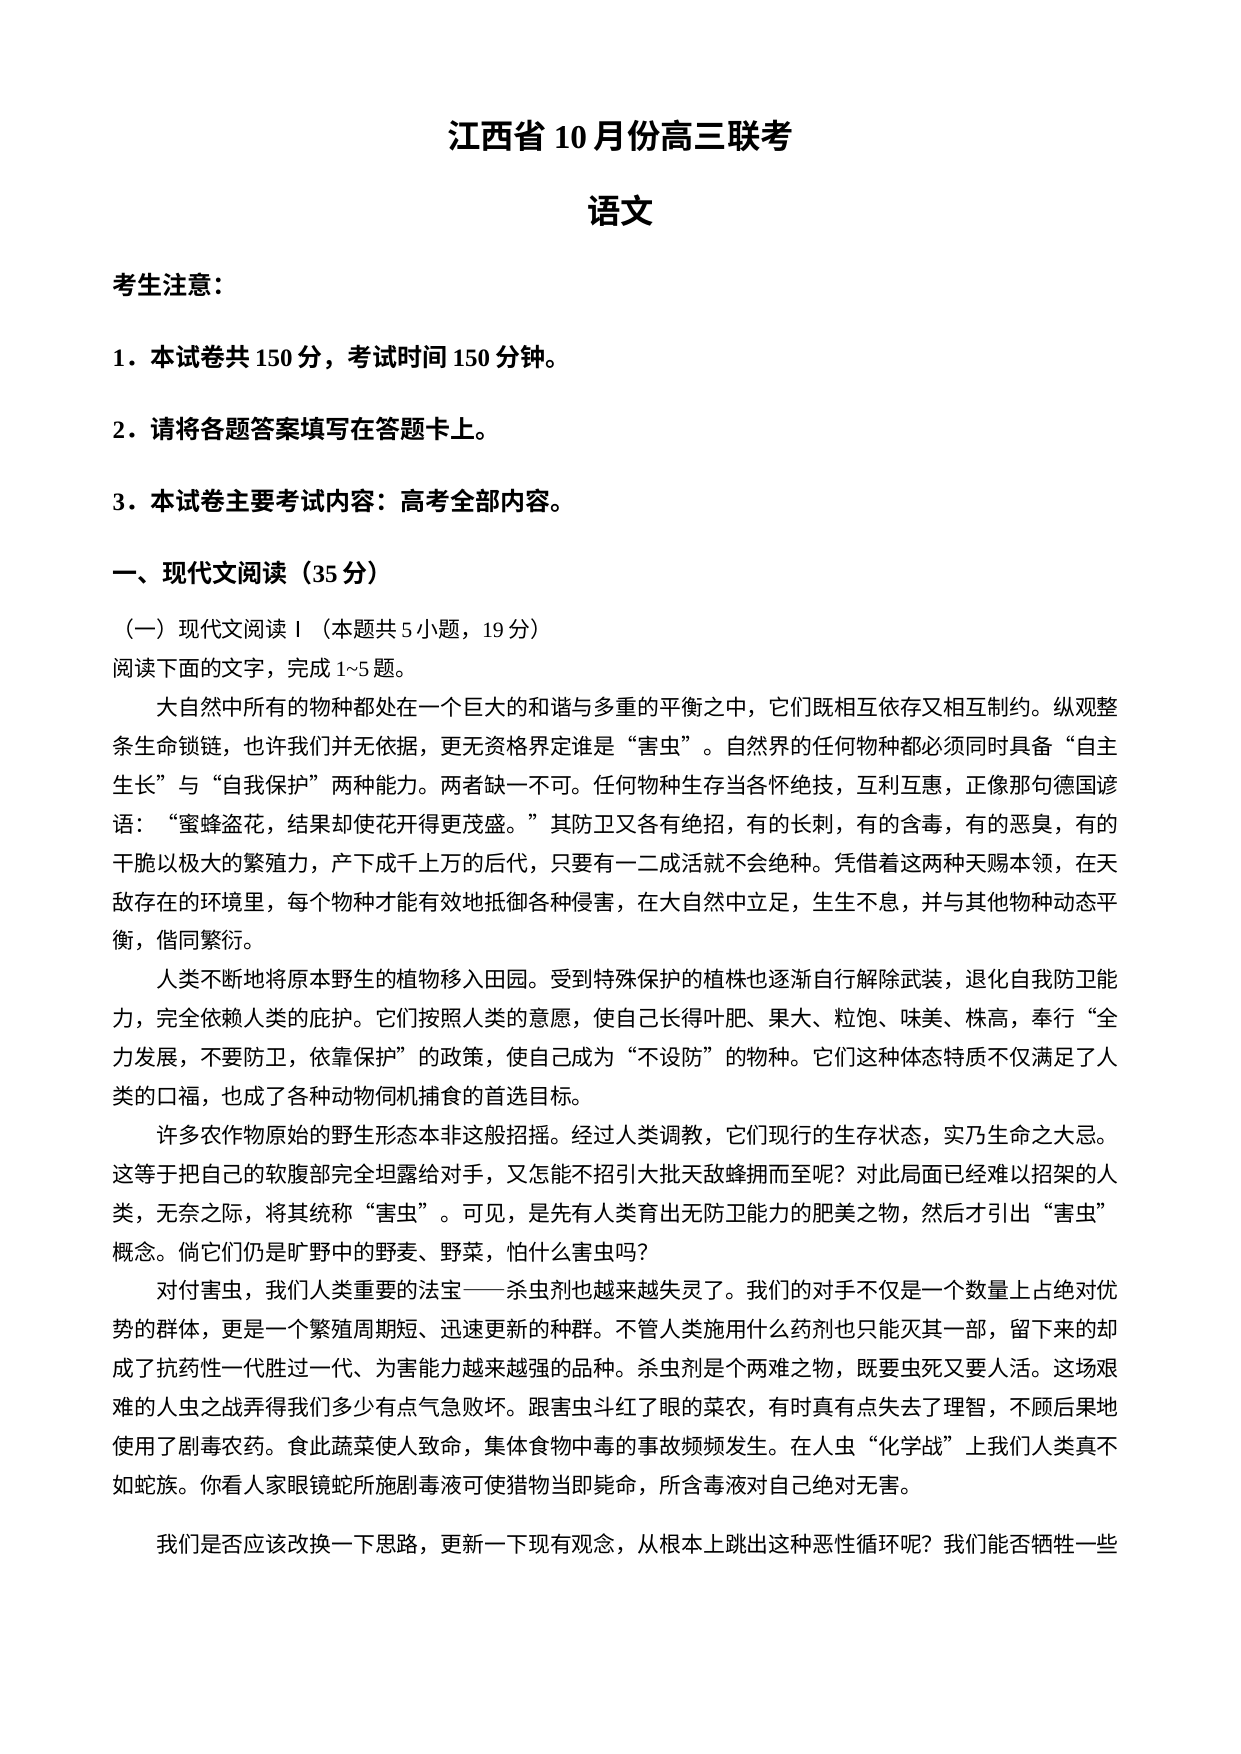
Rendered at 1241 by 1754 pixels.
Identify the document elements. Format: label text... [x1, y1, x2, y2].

text 人类不断地将原本野生的植物移入田园。受到特殊保护的植株也逐渐自行解除武装，退化自我防卫能力，完全依赖人类的庇护。它们按照人类的意愿，使自己长得叶肥、果大、粒饱、味美、株高，奉行“全力发展，不要防卫，依靠保护”的政策，使自己成为“不设防”的物种。它们这种体态特质不仅满足了人类的口福，也成了各种动物伺机捕食的首选目标。 [112, 962, 1128, 1111]
text 一、现代文阅读（35分） [112, 539, 1128, 604]
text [112, 1507, 1128, 1572]
text 3．本试卷主要考试内容：高考全部内容。 [112, 467, 1128, 532]
text 江西省10月份高三联考 [112, 102, 1128, 167]
text （一）现代文阅读Ⅰ（本题共5小题，19分） [112, 612, 1128, 644]
text 考生注意： [112, 251, 1128, 316]
text 许多农作物原始的野生形态本非这般招摇。经过人类调教，它们现行的生存状态，实乃生命之大忌。这等于把自己的软腹部完全坦露给对手，又怎能不招引大批天敌蜂拥而至呢？对此局面已经难以招架的人类，无奈之际，将其统称“害虫”。可见，是先有人类育出无防卫能力的肥美之物，然后才引出“害虫”概念。倘它们仍是旷野中的野麦、野菜，怕什么害虫吗？ [112, 1117, 1128, 1267]
text 2．请将各题答案填写在答题卡上。 [112, 395, 1128, 460]
text 阅读下面的文字，完成1~5题。 [112, 651, 1128, 683]
text 1．本试卷共150分，考试时间150分钟。 [112, 323, 1128, 388]
text 语文 [112, 176, 1128, 241]
text 对付害虫，我们人类重要的法宝——杀虫剂也越来越失灵了。我们的对手不仅是一个数量上占绝对优势的群体，更是一个繁殖周期短、迅速更新的种群。不管人类施用什么药剂也只能灭其一部，留下来的却成了抗药性一代胜过一代、为害能力越来越强的品种。杀虫剂是个两难之物，既要虫死又要人活。这场艰难的人虫之战弄得我们多少有点气急败坏。跟害虫斗红了眼的菜农，有时真有点失去了理智，不顾后果地使用了剧毒农药。食此蔬菜使人致命，集体食物中毒的事故频频发生。在人虫“化学战”上我们人类真不如蛇族。你看人家眼镜蛇所施剧毒液可使猎物当即毙命，所含毒液对自己绝对无害。 [112, 1273, 1128, 1500]
text 大自然中所有的物种都处在一个巨大的和谐与多重的平衡之中，它们既相互依存又相互制约。纵观整条生命锁链，也许我们并无依据，更无资格界定谁是“害虫”。自然界的任何物种都必须同时具备“自主生长”与“自我保护”两种能力。两者缺一不可。任何物种生存当各怀绝技，互利互惠，正像那句德国谚语：“蜜蜂盗花，结果却使花开得更茂盛。”其防卫又各有绝招，有的长刺，有的含毒，有的恶臭，有的干脆以极大的繁殖力，产下成千上万的后代，只要有一二成活就不会绝种。凭借着这两种天赐本领，在天敌存在的环境里，每个物种才能有效地抵御各种侵害，在大自然中立足，生生不息，并与其他物种动态平衡，偕同繁衍。 [112, 689, 1128, 956]
